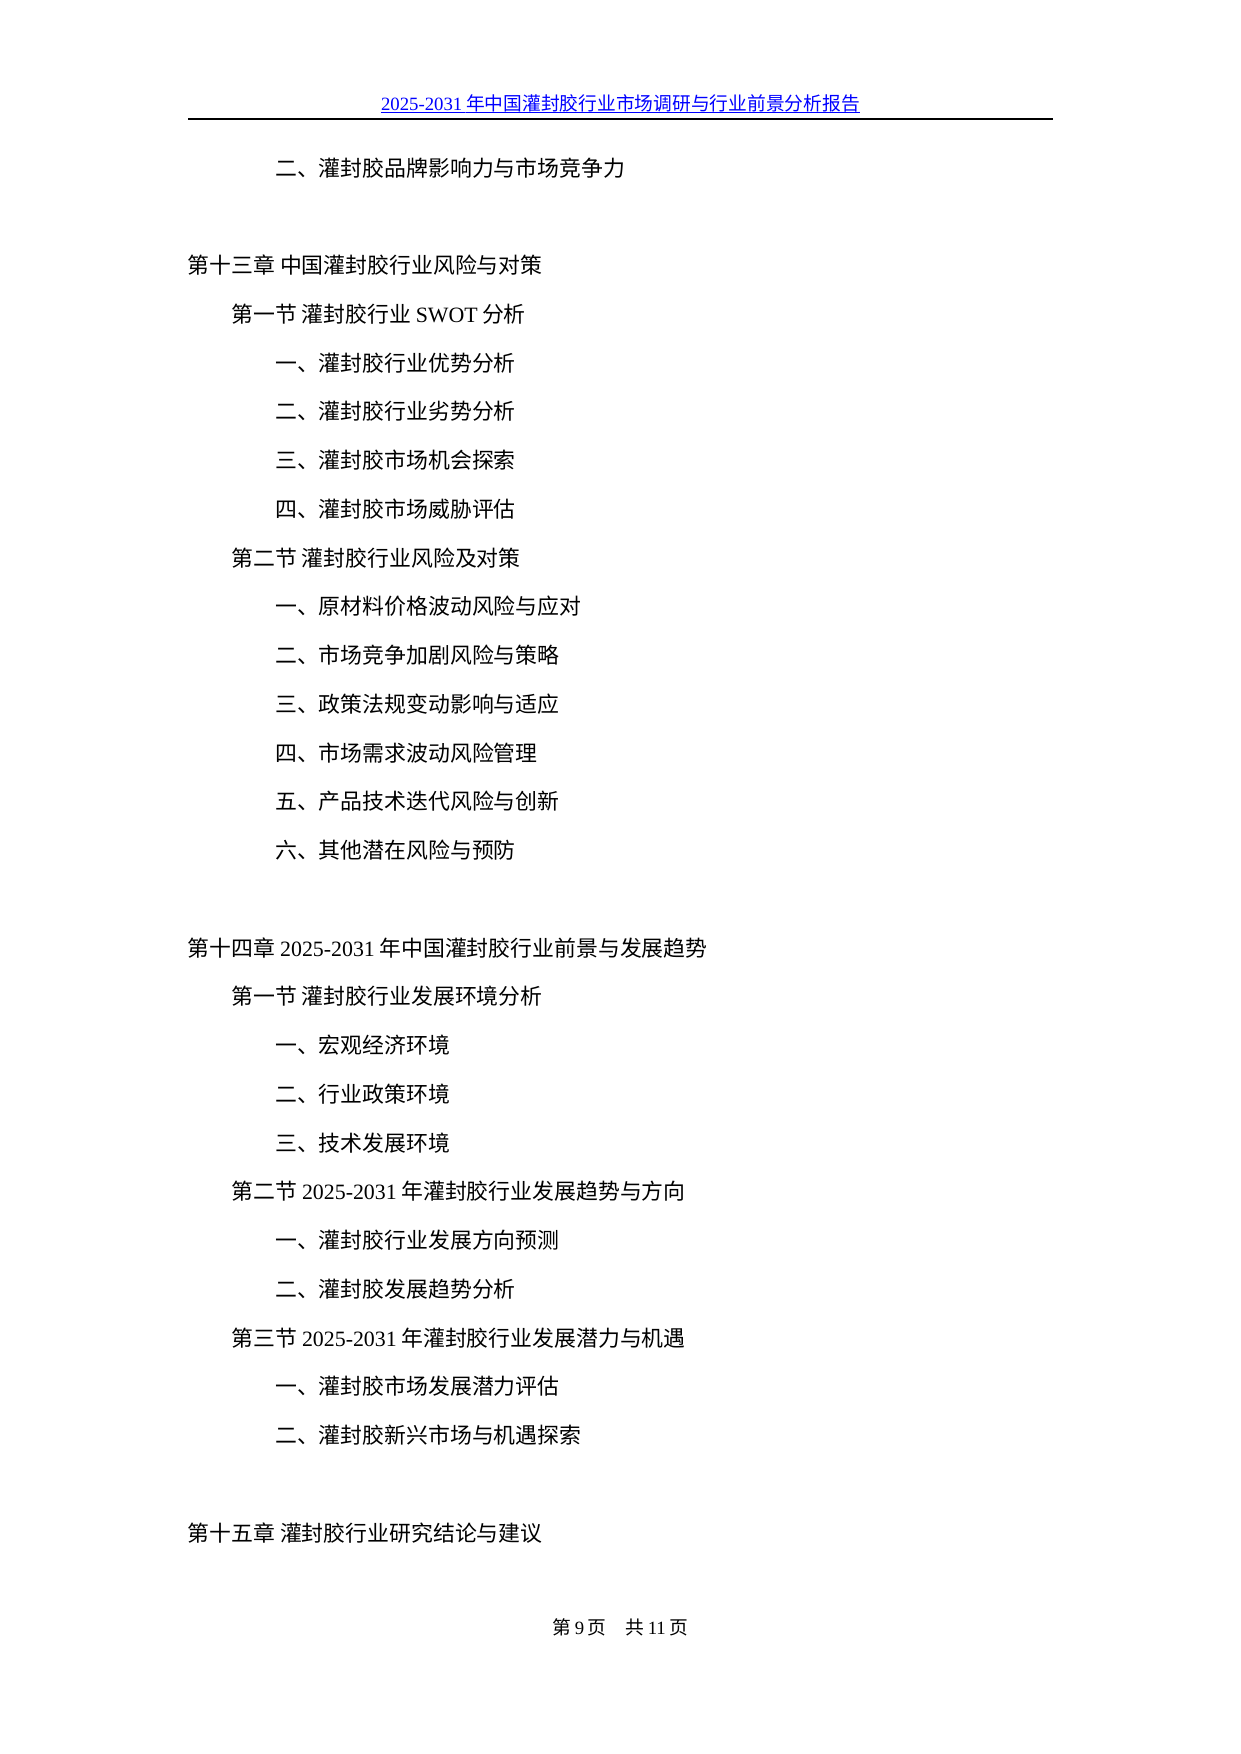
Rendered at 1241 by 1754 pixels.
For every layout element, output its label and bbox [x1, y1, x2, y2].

text [187, 150, 1053, 1548]
